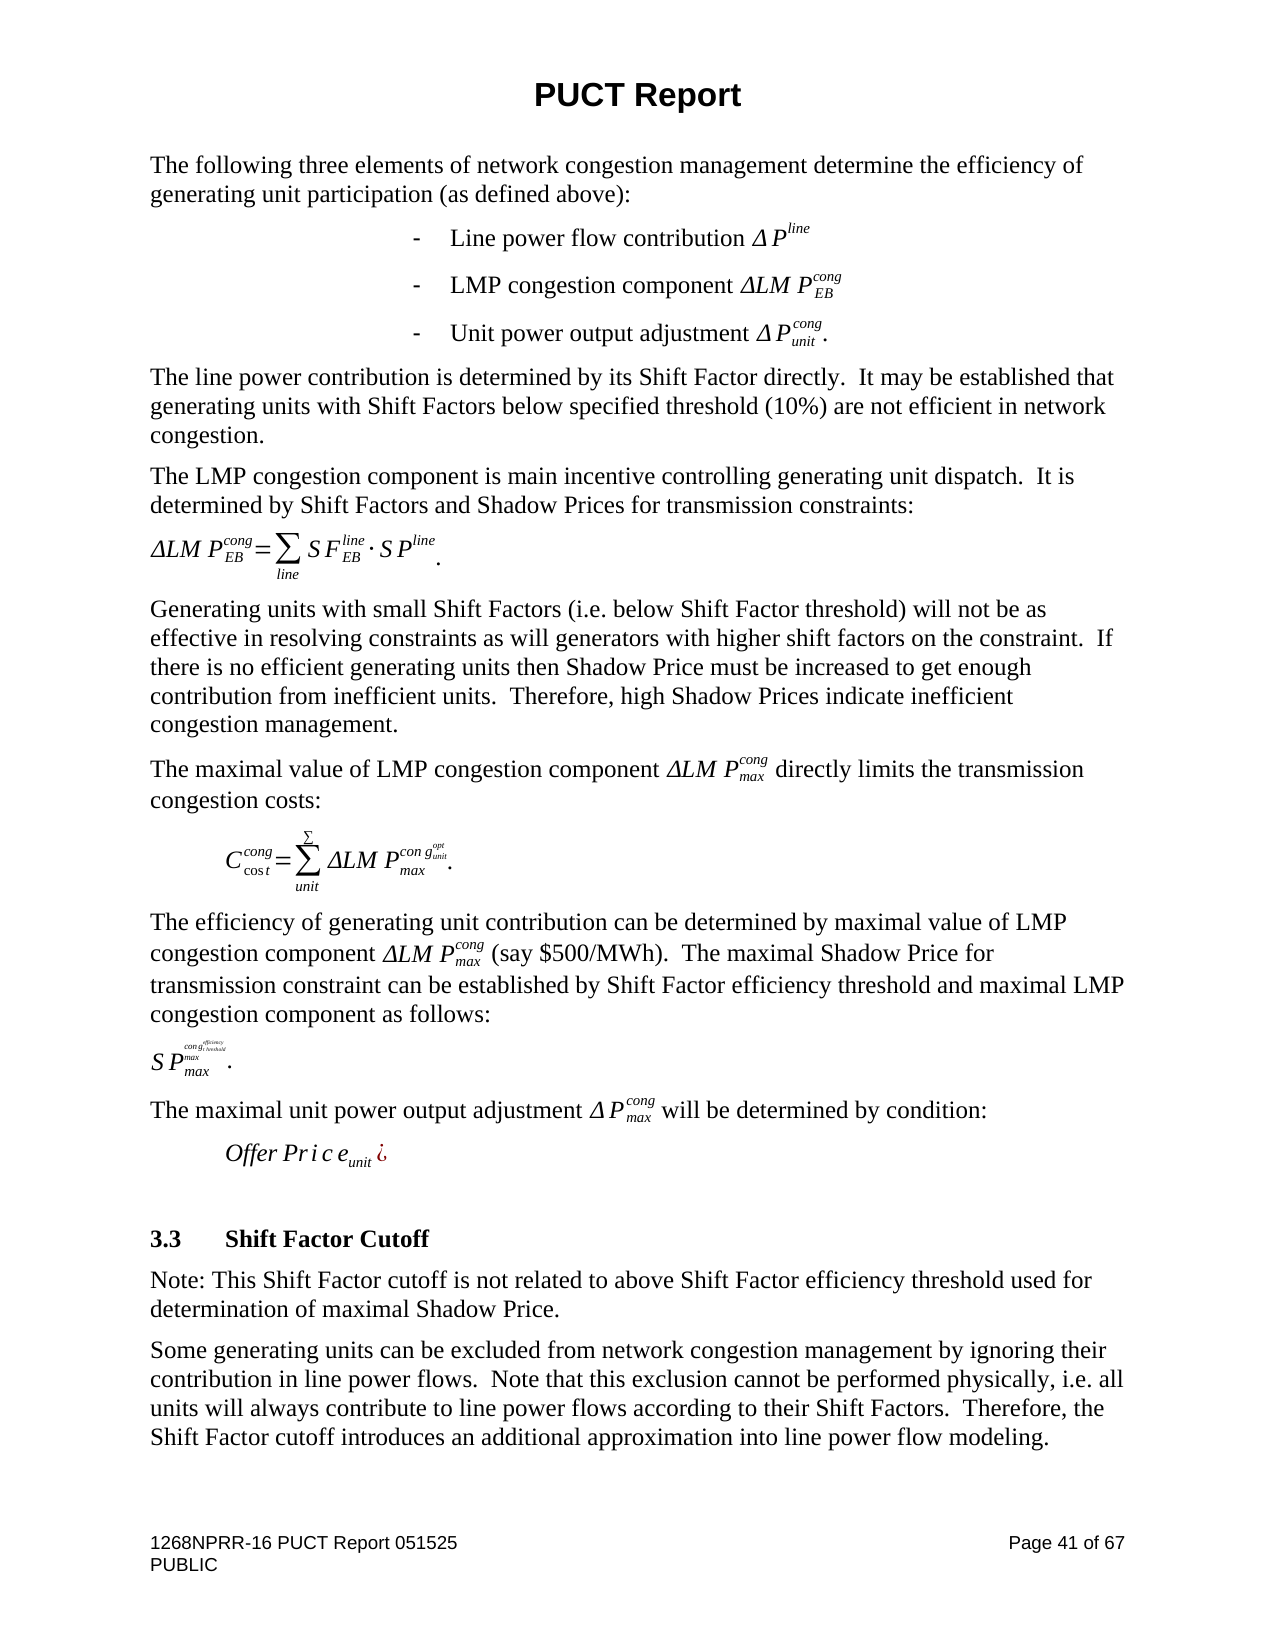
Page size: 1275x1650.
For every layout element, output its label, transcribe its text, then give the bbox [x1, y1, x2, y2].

text The following three elements of network congestion management determine the efficiency of generating unit participation (as defined above): [150, 150, 1125, 207]
text . [150, 1040, 1125, 1079]
text Some generating units can be excluded from network congestion management by ignoring their contribution in line power flows. Note that this exclusion cannot be performed physically, i.e. all units will always contribute to line power flows according to their Shift Factors. Therefore, the Shift Factor cutoff introduces an additional approximation into line power flow modeling. [150, 1336, 1125, 1451]
text Generating units with small Shift Factors (i.e. below Shift Factor threshold) will not be as effective in resolving constraints as will generators with higher shift factors on the constraint. If there is no efficient generating units then Shadow Price must be increased to get enough contribution from inefficient units. Therefore, high Shadow Prices indicate inefficient congestion management. [150, 594, 1125, 738]
text The LMP congestion component is main incentive controlling generating unit dispatch. It is determined by Shift Factors and Shadow Prices for transmission constraints: [150, 461, 1125, 518]
list Line power flow contribution [412, 220, 1125, 255]
list LMP congestion component [412, 267, 1125, 302]
text The efficiency of generating unit contribution can be determined by maximal value of LMP congestion component (say $500/MWh). The maximal Shadow Price for transmission constraint can be established by Shift Factor efficiency threshold and maximal LMP congestion component as follows: [150, 907, 1125, 1028]
text The line power contribution is determined by its Shift Factor directly. It may be established that generating units with Shift Factors below specified threshold (10%) are not efficient in network congestion. [150, 362, 1125, 448]
text . [150, 827, 1125, 894]
text The maximal value of LMP congestion component directly limits the transmission congestion costs: [150, 751, 1125, 814]
text . [150, 531, 1125, 582]
text 3.3 Shift Factor Cutoff [150, 1224, 1125, 1253]
text Note: This Shift Factor cutoff is not related to above Shift Factor efficiency threshold used for determination of maximal Shadow Price. [150, 1266, 1125, 1323]
text The maximal unit power output adjustment will be determined by condition: [150, 1092, 1125, 1127]
list Unit power output adjustment . [412, 315, 1125, 350]
